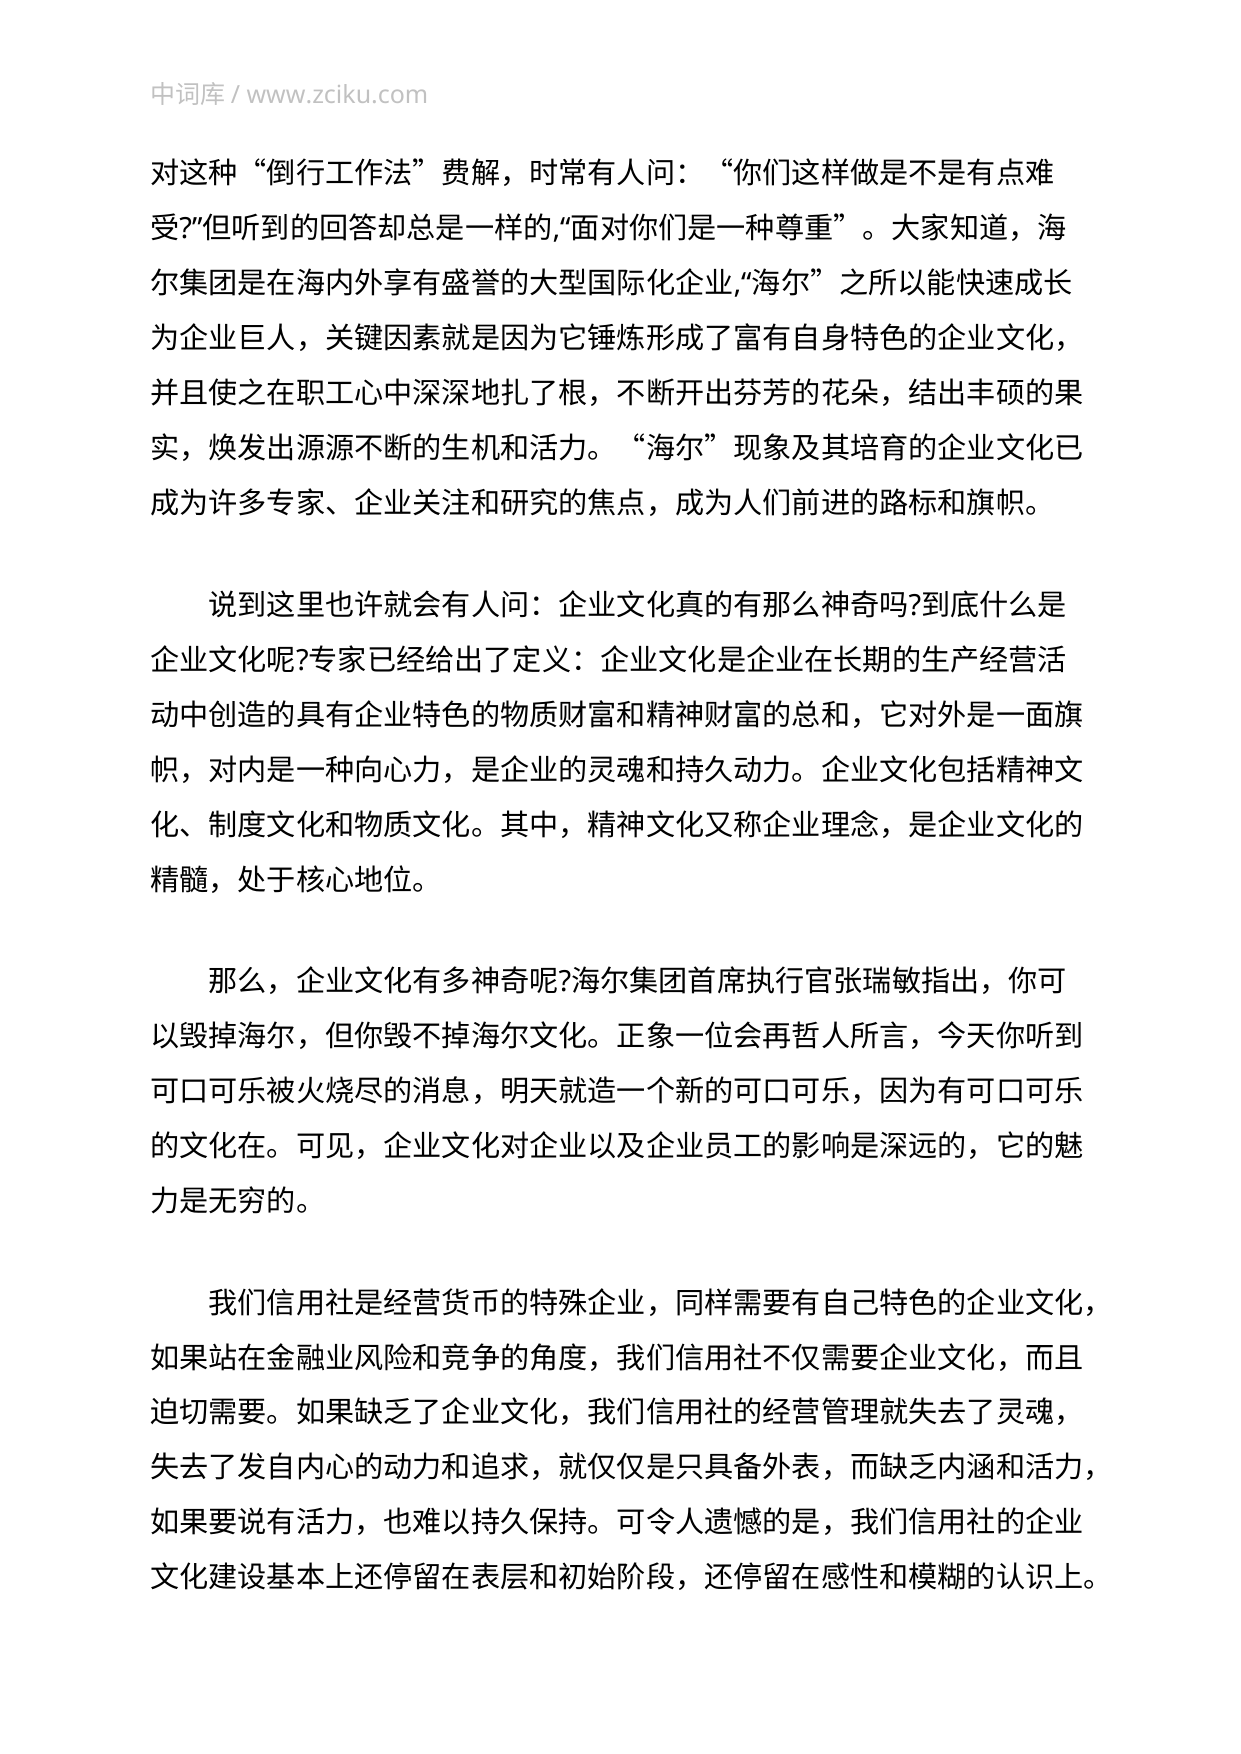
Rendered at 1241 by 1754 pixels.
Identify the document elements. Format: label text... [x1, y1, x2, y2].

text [150, 150, 1090, 522]
text 那么，企业文化有多神奇呢?海尔集团首席执行官张瑞敏指出，你可以毁掉海尔，但你毁不掉海尔文化。正象一位会再哲人所言，今天你听到可口可乐被火烧尽的消息，明天就造一个新的可口可乐，因为有可口可乐的文化在。可见，企业文化对企业以及企业员工的影响是深远的，它的魅力是无穷的。 [150, 958, 1090, 1220]
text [150, 1279, 1090, 1596]
text 说到这里也许就会有人问：企业文化真的有那么神奇吗?到底什么是企业文化呢?专家已经给出了定义：企业文化是企业在长期的生产经营活动中创造的具有企业特色的物质财富和精神财富的总和，它对外是一面旗帜，对内是一种向心力，是企业的灵魂和持久动力。企业文化包括精神文化、制度文化和物质文化。其中，精神文化又称企业理念，是企业文化的精髓，处于核心地位。 [150, 581, 1090, 898]
